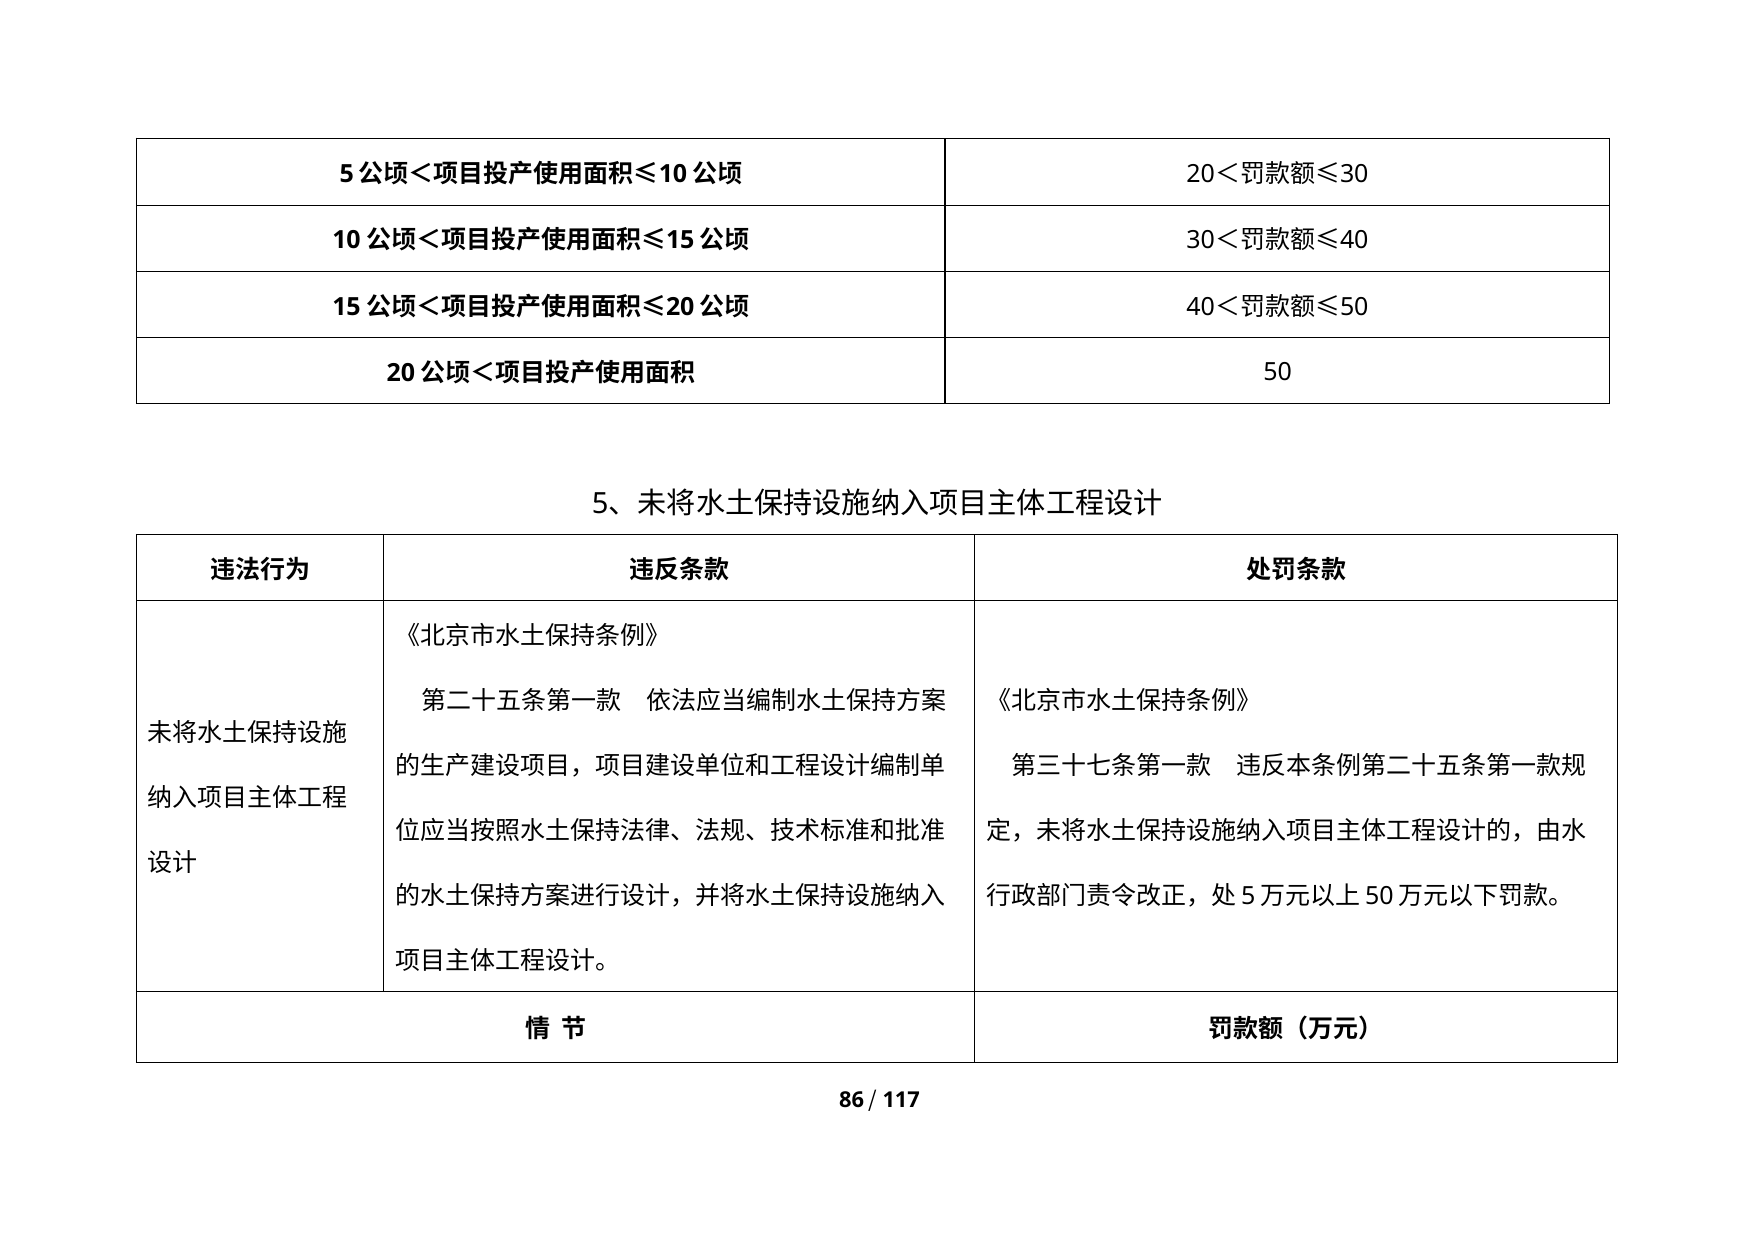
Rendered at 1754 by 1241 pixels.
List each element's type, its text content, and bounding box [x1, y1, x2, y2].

table_cell 情 节 [137, 992, 974, 1062]
table_header 违反条款 [384, 535, 974, 600]
text 5、未将水土保持设施纳入项目主体工程设计 [148, 469, 1606, 534]
table_header 违法行为 [137, 535, 383, 600]
table_cell 《北京市水土保持条例》 第二十五条第一款 依法应当编制水土保持方案的生产建设项目，项目建设单位和工程设计编制单位应当按照水土保持法律、法规、技术标准和批准的水土保持方案进行设计，并将水土保持设施纳入项目主体工程设计。 [384, 601, 974, 991]
table_cell 40＜罚款额≤50 [946, 272, 1609, 337]
table_cell 20公顷＜项目投产使用面积 [137, 338, 944, 403]
table_cell 未将水土保持设施纳入项目主体工程设计 [137, 601, 383, 991]
table_cell 《北京市水土保持条例》 第三十七条第一款 违反本条例第二十五条第一款规定，未将水土保持设施纳入项目主体工程设计的，由水行政部门责令改正，处5万元以上50万元以下罚款。 [975, 601, 1617, 991]
table_cell 15公顷＜项目投产使用面积≤20公顷 [137, 272, 944, 337]
table_cell 罚款额（万元） [975, 992, 1617, 1062]
table_cell 30＜罚款额≤40 [946, 206, 1609, 271]
table_cell 20＜罚款额≤30 [946, 139, 1609, 204]
table_cell 10公顷＜项目投产使用面积≤15公顷 [137, 206, 944, 271]
table_cell 5公顷＜项目投产使用面积≤10公顷 [137, 139, 944, 204]
table_cell 50 [946, 338, 1609, 403]
table_header 处罚条款 [975, 535, 1617, 600]
